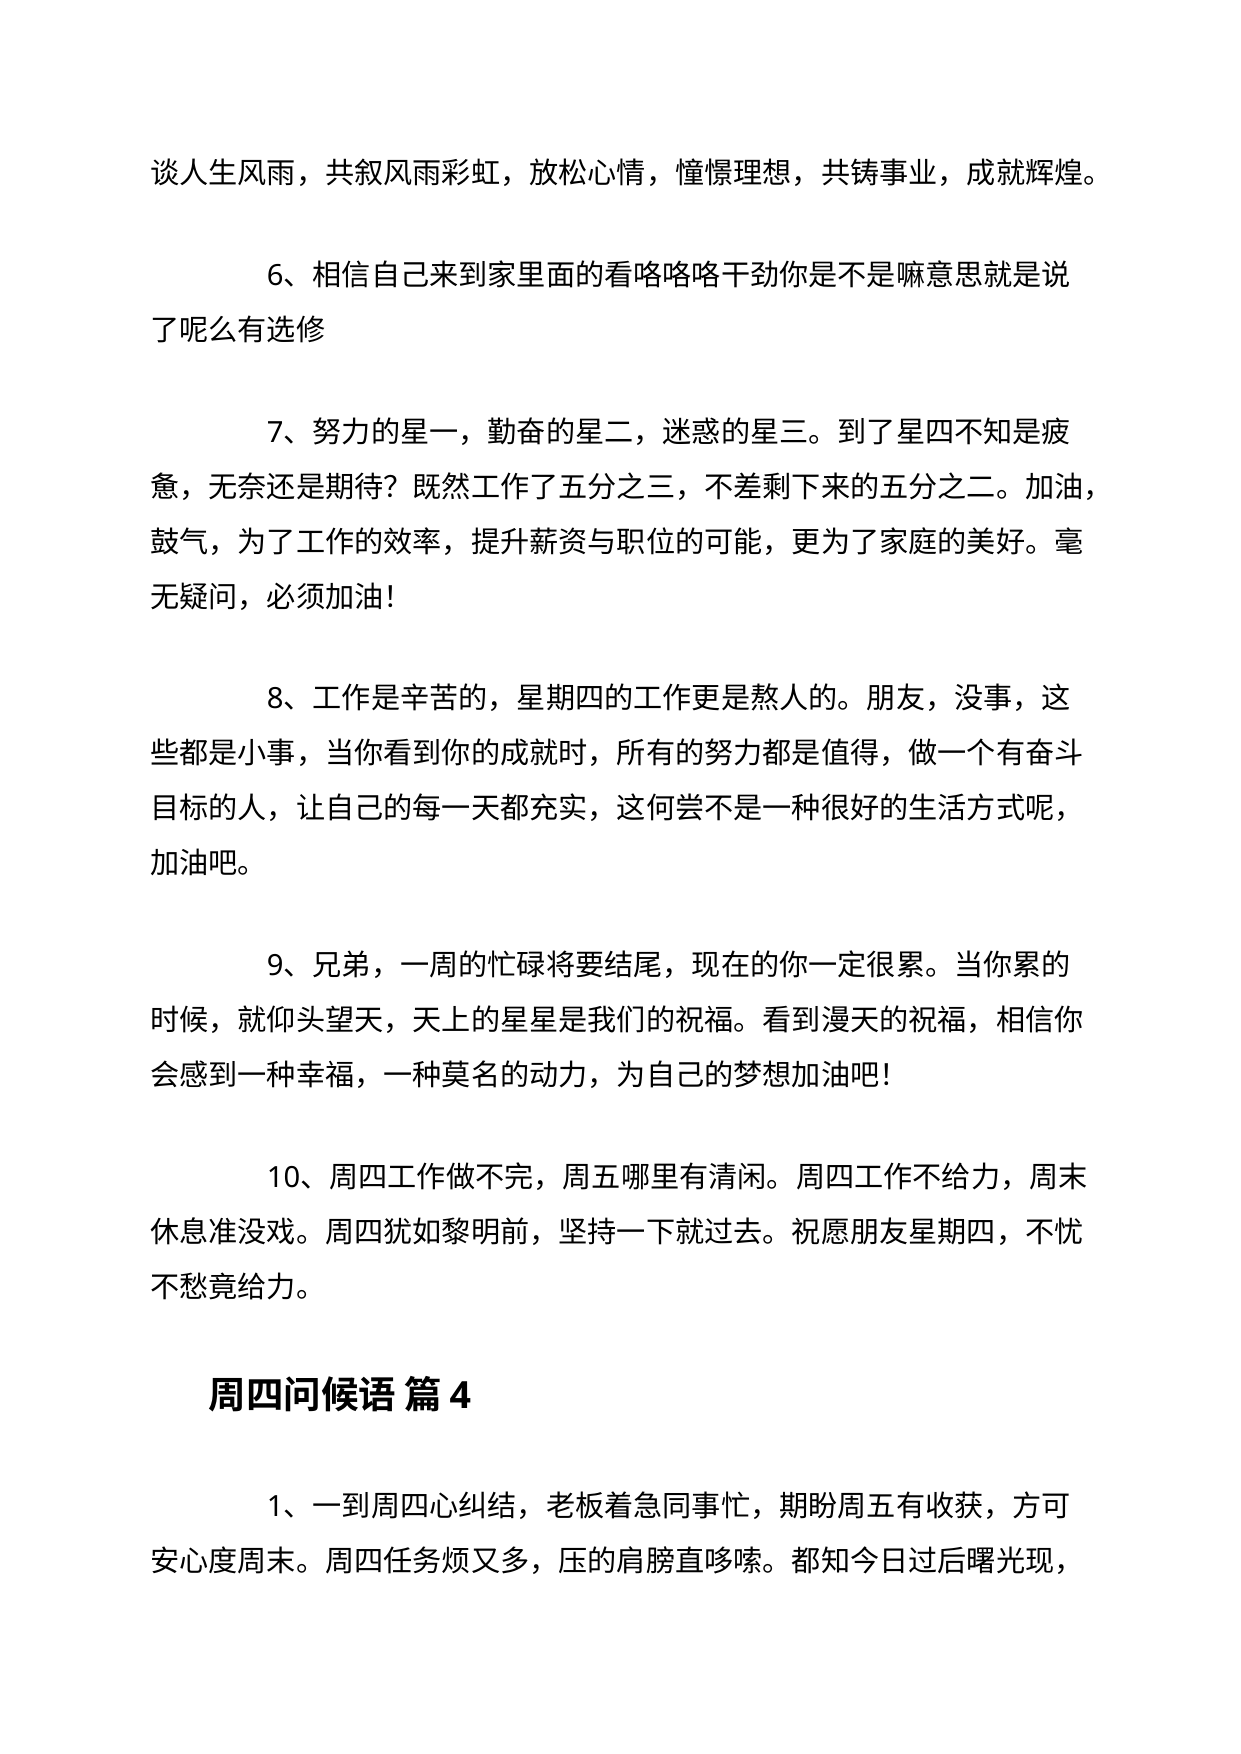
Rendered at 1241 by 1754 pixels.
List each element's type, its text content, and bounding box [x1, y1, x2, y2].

text 周四问候语 篇4 [150, 1365, 1090, 1419]
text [150, 150, 1090, 192]
text 7、努力的星一，勤奋的星二，迷惑的星三。到了星四不知是疲惫，无奈还是期待？既然工作了五分之三，不差剩下来的五分之二。加油，鼓气，为了工作的效率，提升薪资与职位的可能，更为了家庭的美好。毫无疑问，必须加油！ [150, 408, 1090, 616]
text 8、工作是辛苦的，星期四的工作更是熬人的。朋友，没事，这些都是小事，当你看到你的成就时，所有的努力都是值得，做一个有奋斗目标的人，让自己的每一天都充实，这何尝不是一种很好的生活方式呢，加油吧。 [150, 675, 1090, 882]
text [150, 1483, 1090, 1580]
text 6、相信自己来到家里面的看咯咯咯干劲你是不是嘛意思就是说了呢么有选修 [150, 252, 1090, 349]
text 10、周四工作做不完，周五哪里有清闲。周四工作不给力，周末休息准没戏。周四犹如黎明前，坚持一下就过去。祝愿朋友星期四，不忧不愁竟给力。 [150, 1153, 1090, 1306]
text 9、兄弟，一周的忙碌将要结尾，现在的你一定很累。当你累的时候，就仰头望天，天上的星星是我们的祝福。看到漫天的祝福，相信你会感到一种幸福，一种莫名的动力，为自己的梦想加油吧！ [150, 942, 1090, 1094]
